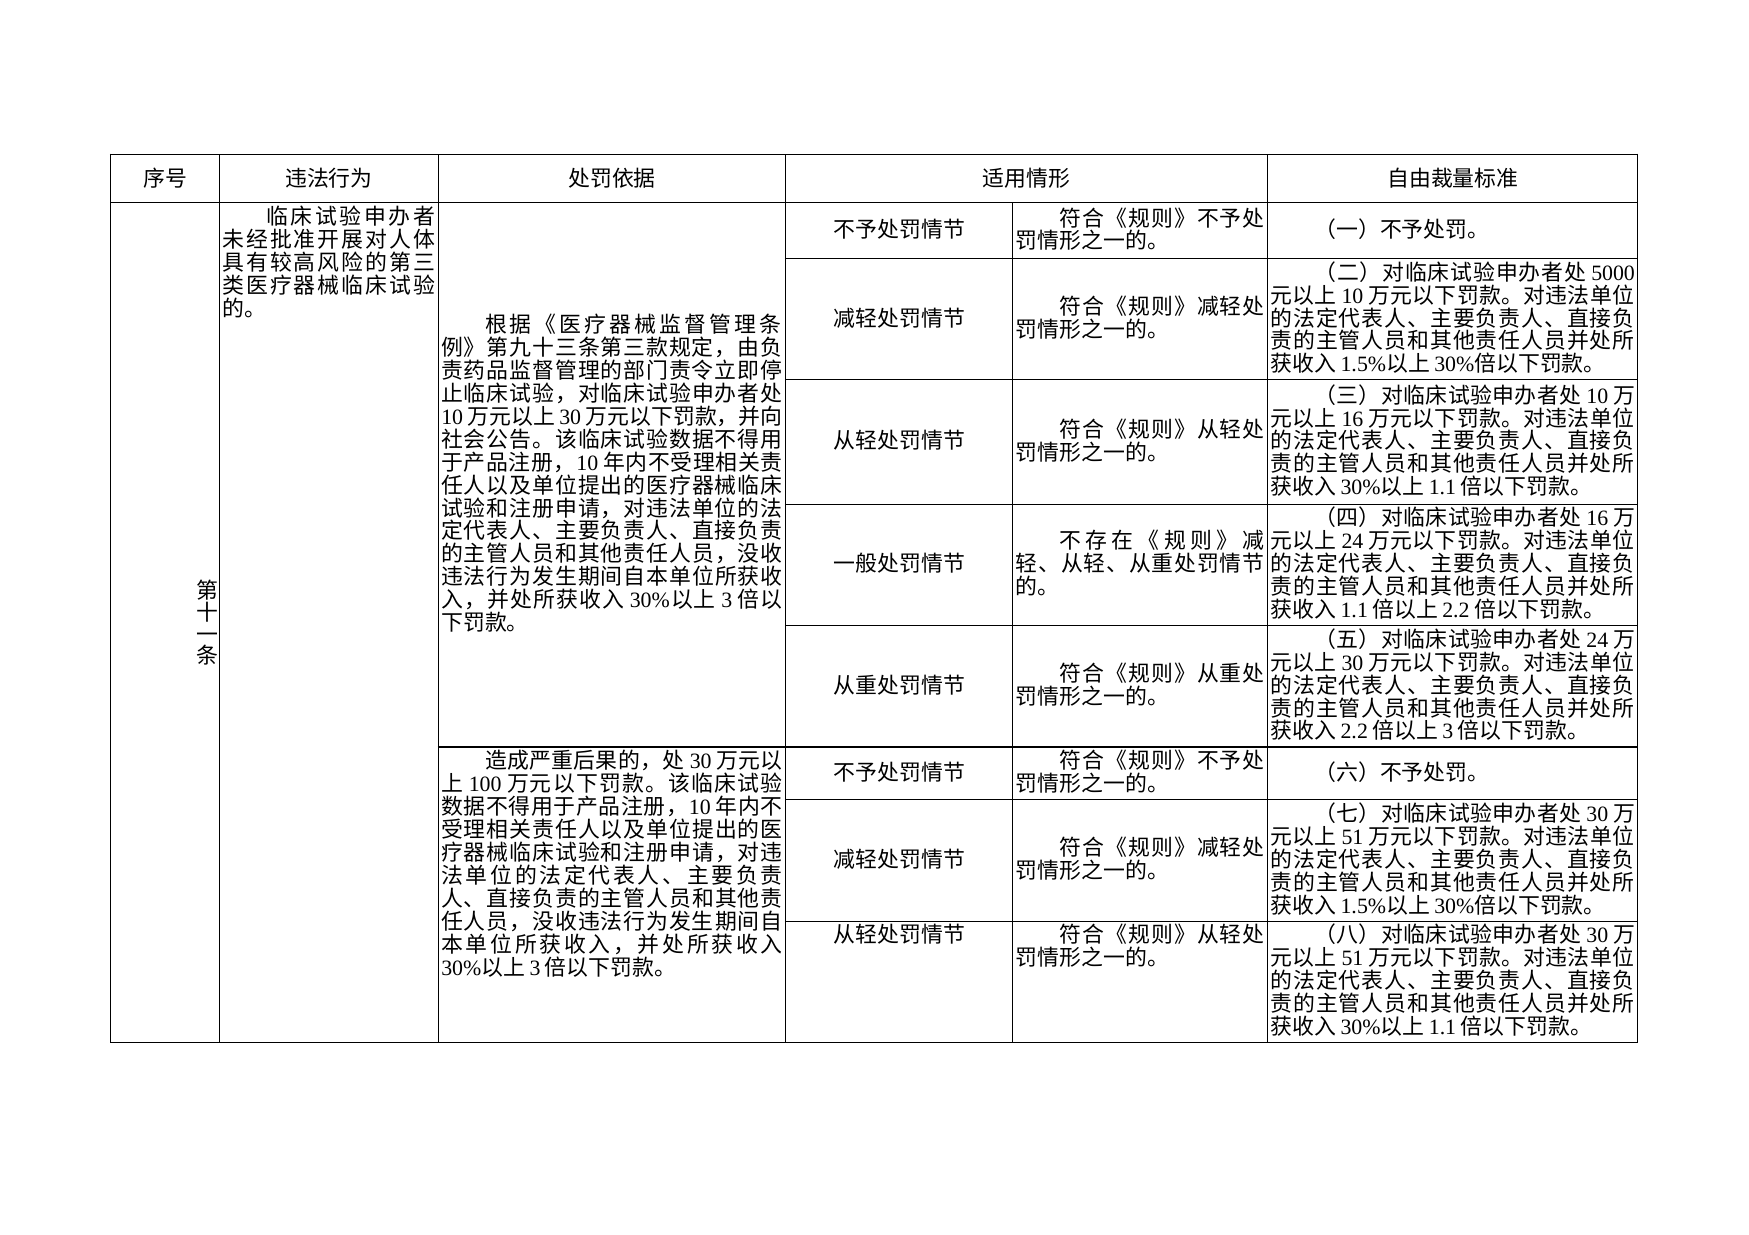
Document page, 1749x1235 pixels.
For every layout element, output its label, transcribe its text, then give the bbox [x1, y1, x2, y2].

table_cell 减轻处罚情节 [786, 800, 1012, 921]
table_cell （二）对临床试验申办者处5000元以上10万元以下罚款。对违法单位的法定代表人、主要负责人、直接负责的主管人员和其他责任人员并处所获收入1.5%以上30%倍以下罚款。 [1268, 259, 1637, 379]
table_cell 符合《规则》减轻处罚情形之一的。 [1013, 800, 1267, 921]
table_header 违法行为 [220, 155, 438, 202]
table_cell （一）不予处罚。 [1268, 203, 1637, 258]
table_header 适用情形 [786, 155, 1267, 202]
table_header 处罚依据 [439, 155, 785, 202]
table_cell 第十一条 [111, 203, 219, 1042]
table_cell 造成严重后果的，处30万元以上100万元以下罚款。该临床试验数据不得用于产品注册，10年内不受理相关责任人以及单位提出的医疗器械临床试验和注册申请，对违法单位的法定代表人、主要负责人、直接负责的主管人员和其他责任人员，没收违法行为发生期间自本单位所获收入，并处所获收入30%以上3倍以下罚款。 [439, 748, 785, 1042]
table_header 自由裁量标准 [1268, 155, 1637, 202]
table_cell 符合《规则》从重处罚情形之一的。 [1013, 626, 1267, 746]
table_cell 符合《规则》从轻处罚情形之一的。 [1013, 922, 1267, 1042]
table_cell 从轻处罚情节 [786, 922, 1012, 1042]
table_cell 从重处罚情节 [786, 626, 1012, 746]
table_cell 一般处罚情节 [786, 505, 1012, 625]
table_cell （五）对临床试验申办者处24万元以上30万元以下罚款。对违法单位的法定代表人、主要负责人、直接负责的主管人员和其他责任人员并处所获收入2.2倍以上3倍以下罚款。 [1268, 626, 1637, 746]
table_cell （六）不予处罚。 [1268, 748, 1637, 799]
table_cell 从轻处罚情节 [786, 380, 1012, 503]
table_cell （七）对临床试验申办者处30万元以上51万元以下罚款。对违法单位的法定代表人、主要负责人、直接负责的主管人员和其他责任人员并处所获收入1.5%以上30%倍以下罚款。 [1268, 800, 1637, 921]
table_cell 减轻处罚情节 [786, 259, 1012, 379]
table_cell （四）对临床试验申办者处16万元以上24万元以下罚款。对违法单位的法定代表人、主要负责人、直接负责的主管人员和其他责任人员并处所获收入1.1倍以上2.2倍以下罚款。 [1268, 505, 1637, 625]
table_cell 符合《规则》不予处罚情形之一的。 [1013, 203, 1267, 258]
table_cell 符合《规则》从轻处罚情形之一的。 [1013, 380, 1267, 503]
table_header 序号 [111, 155, 219, 202]
table_cell 符合《规则》减轻处罚情形之一的。 [1013, 259, 1267, 379]
table_cell 不存在《规则》减轻、从轻、从重处罚情节的。 [1013, 505, 1267, 625]
table_cell 不予处罚情节 [786, 203, 1012, 258]
table_cell （三）对临床试验申办者处10万元以上16万元以下罚款。对违法单位的法定代表人、主要负责人、直接负责的主管人员和其他责任人员并处所获收入30%以上1.1倍以下罚款。 [1268, 380, 1637, 503]
table_cell 临床试验申办者未经批准开展对人体具有较高风险的第三类医疗器械临床试验的。 [220, 203, 438, 1042]
table_cell （八）对临床试验申办者处30万元以上51万元以下罚款。对违法单位的法定代表人、主要负责人、直接负责的主管人员和其他责任人员并处所获收入30%以上1.1倍以下罚款。 [1268, 922, 1637, 1042]
table_cell 不予处罚情节 [786, 748, 1012, 799]
table_cell 符合《规则》不予处罚情形之一的。 [1013, 748, 1267, 799]
table_cell 根据《医疗器械监督管理条例》第九十三条第三款规定，由负责药品监督管理的部门责令立即停止临床试验，对临床试验申办者处10万元以上30万元以下罚款，并向社会公告。该临床试验数据不得用于产品注册，10年内不受理相关责任人以及单位提出的医疗器械临床试验和注册申请，对违法单位的法定代表人、主要负责人、直接负责的主管人员和其他责任人员，没收违法行为发生期间自本单位所获收入，并处所获收入30%以上3倍以下罚款。 [439, 203, 785, 746]
